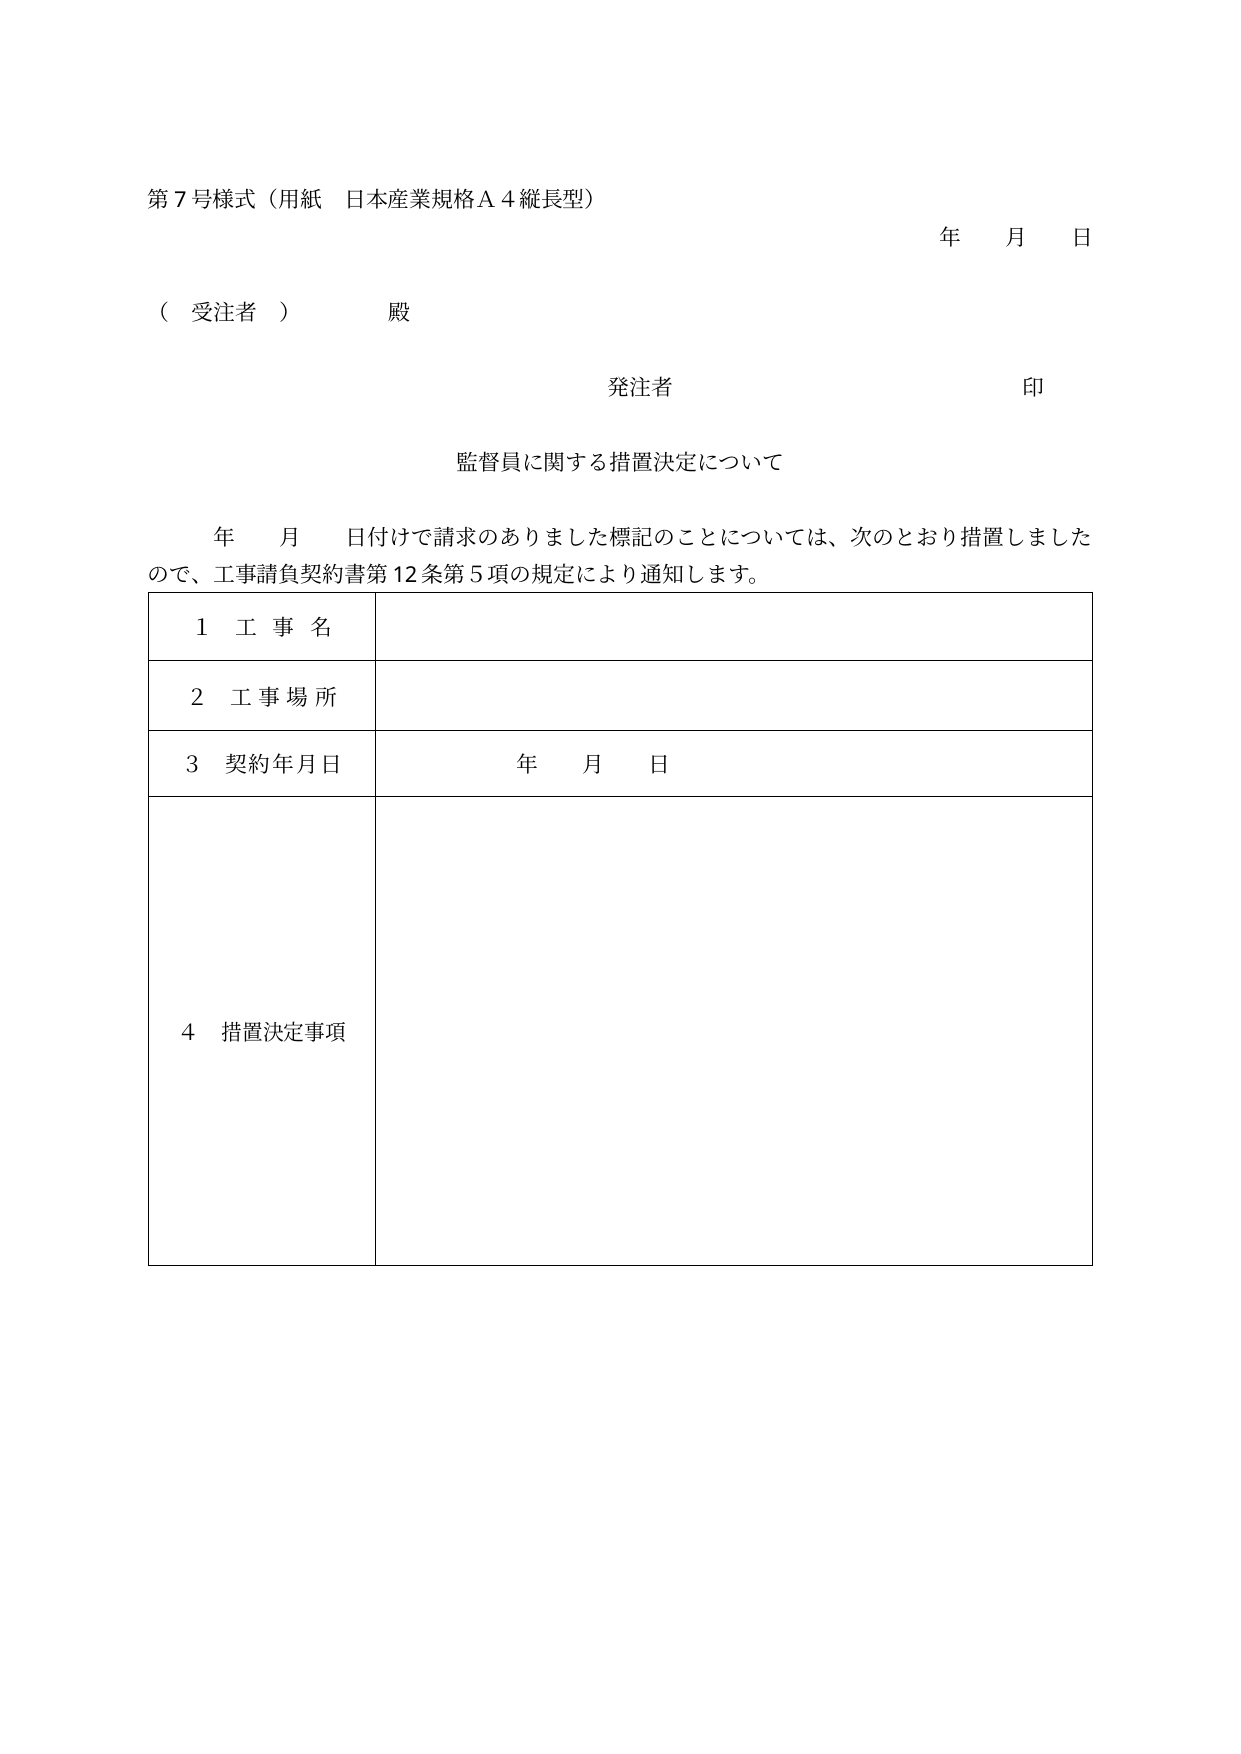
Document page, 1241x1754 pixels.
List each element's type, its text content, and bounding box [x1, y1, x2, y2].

table_cell [376, 661, 1092, 730]
text 発注者 印 [148, 367, 1092, 404]
text 年 月 日付けで請求のありました標記のことについては、次のとおり措置しましたので、工事請負契約書第12条第５項の規定により通知します。 [148, 517, 1092, 592]
table_cell ４ 措置決定事項 [149, 797, 375, 1265]
table_cell ３ 契約年月日 [149, 731, 375, 796]
text 監督員に関する措置決定について [148, 442, 1092, 479]
table_cell ２ 工事場所 [149, 661, 375, 730]
text 年 月 日 [148, 217, 1092, 254]
table_cell 年 月 日 [376, 731, 1092, 796]
text （ 受注者 ） 殿 [148, 292, 1092, 329]
table_header [376, 593, 1092, 660]
text 第7号様式（用紙 日本産業規格Ａ４縦長型） [148, 179, 1092, 217]
table_header １ 工事名 [149, 593, 375, 660]
table_cell [376, 797, 1092, 1265]
